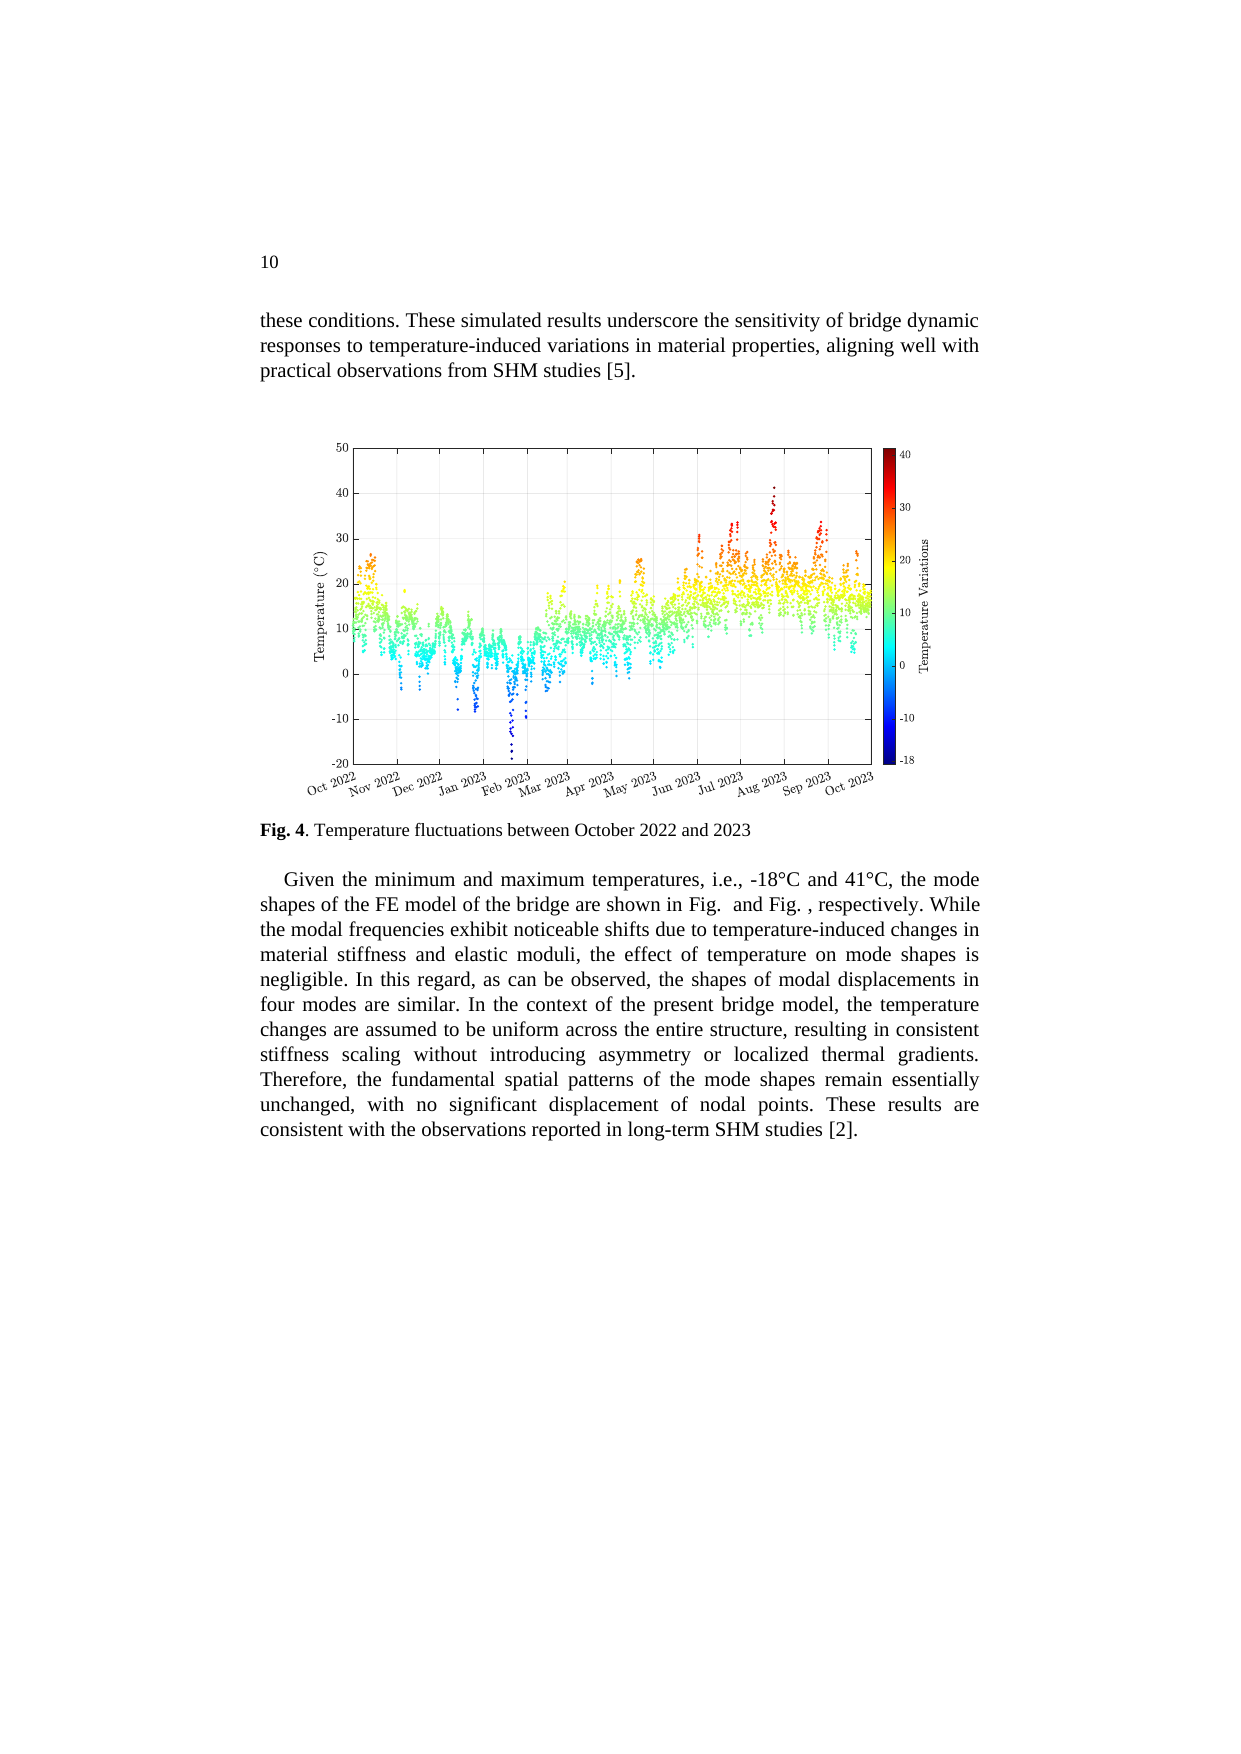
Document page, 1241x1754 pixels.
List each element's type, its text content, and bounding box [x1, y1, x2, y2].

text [260, 307, 980, 382]
text Given the minimum and maximum temperatures, i.e., -18°C and 41°C, the mode shapes of the FE model of the bridge are shown in Fig. 9 and Fig. 10, respectively. While the modal frequencies exhibit noticeable shifts due to temperature-induced changes in material stiffness and elastic moduli, the effect of temperature on mode shapes is negligible. In this regard, as can be observed, the shapes of modal displacements in four modes are similar. In the context of the present bridge model, the temperature changes are assumed to be uniform across the entire structure, resulting in consistent stiffness scaling without introducing asymmetry or localized thermal gradients. Therefore, the fundamental spatial patterns of the mode shapes remain essentially unchanged, with no significant displacement of nodal points. These results are consistent with the observations reported in long-term SHM studies [2]. [260, 866, 980, 1141]
